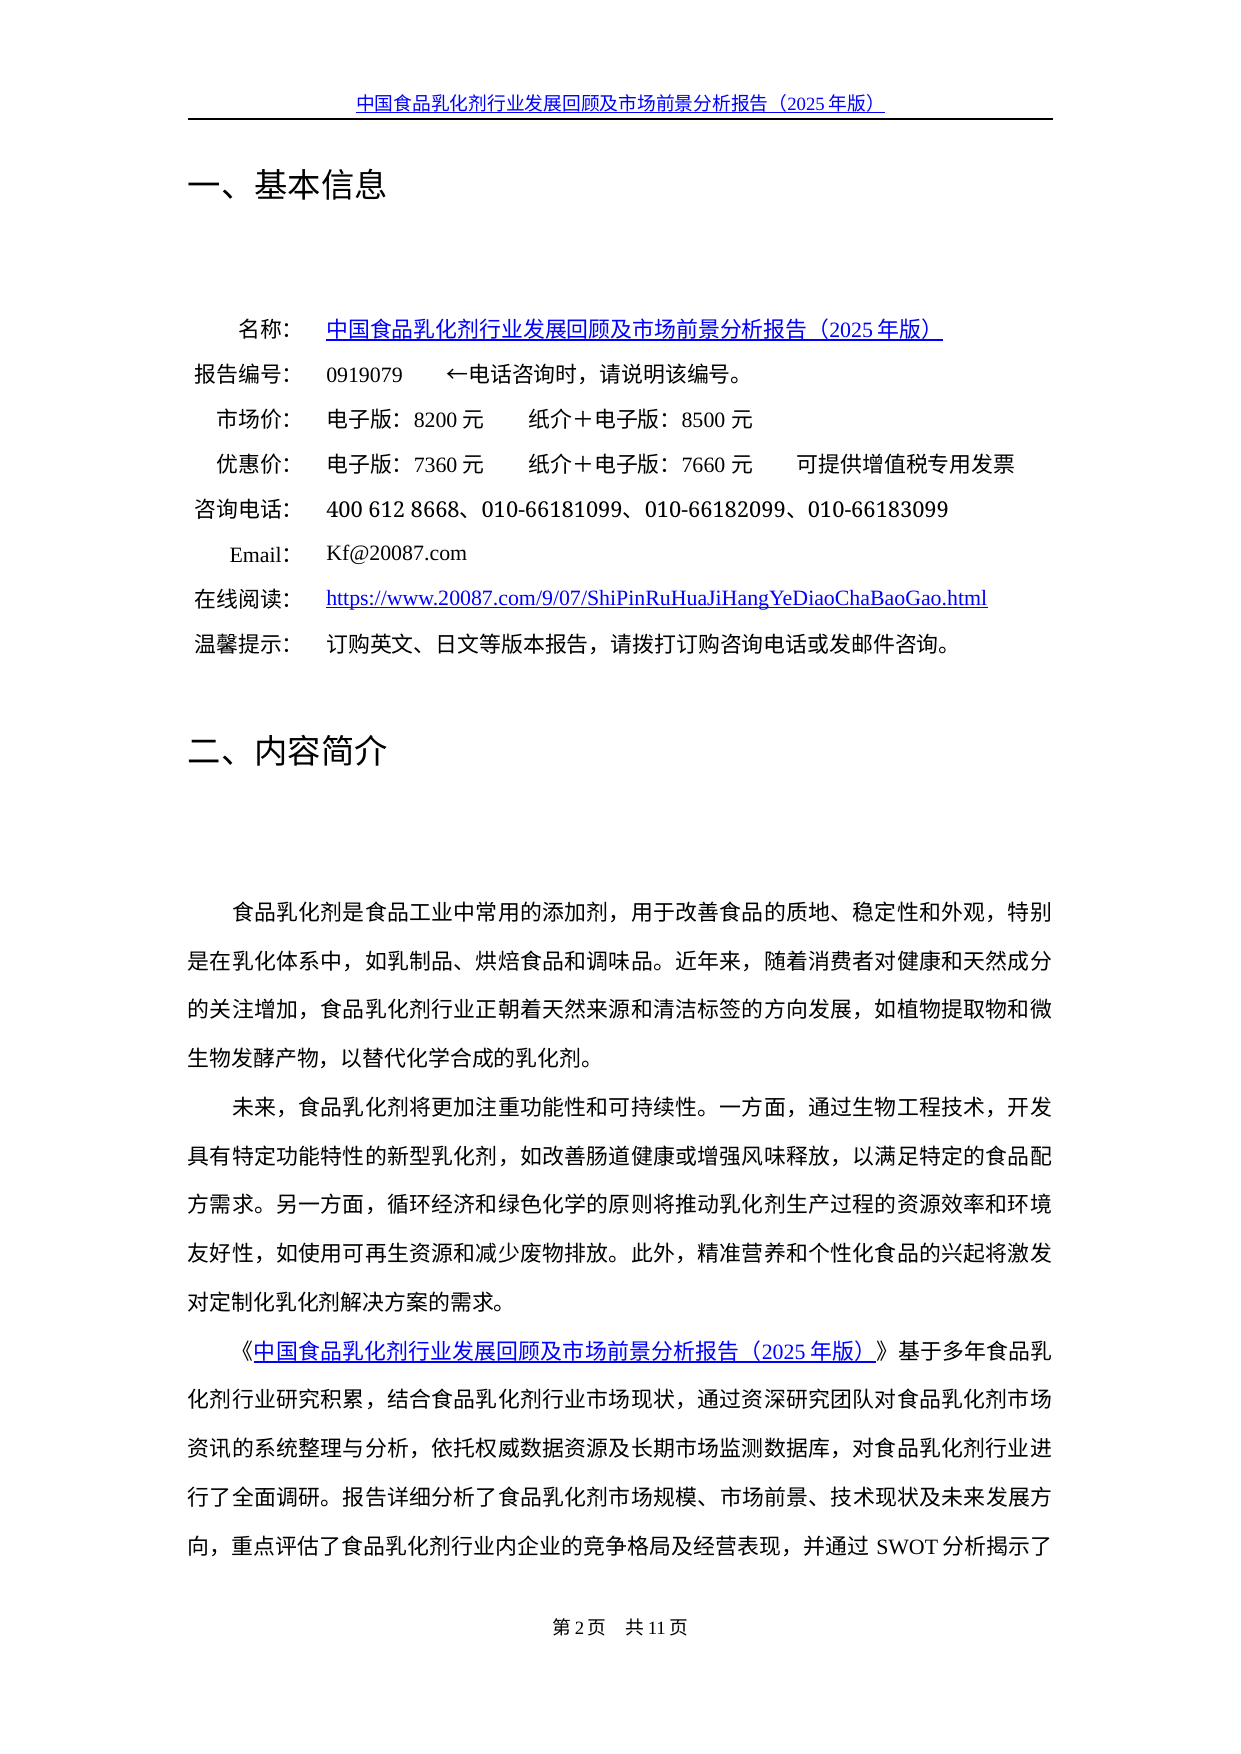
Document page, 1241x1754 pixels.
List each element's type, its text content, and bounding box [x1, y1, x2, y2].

table_cell 电子版：7360 元 纸介＋电子版：7660 元 可提供增值税专用发票 [315, 447, 1073, 492]
table_cell 订购英文、日文等版本报告，请拨打订购咨询电话或发邮件咨询。 [315, 627, 1073, 672]
table_cell 咨询电话： [167, 492, 315, 537]
table_cell 0919079 ←电话咨询时，请说明该编号。 [315, 357, 1073, 402]
table_cell Email： [167, 537, 315, 582]
title 一、基本信息 [187, 150, 1053, 215]
table_cell 温馨提示： [167, 627, 315, 672]
table_cell [315, 582, 1073, 627]
table_header 名称： [167, 312, 315, 357]
table_cell 400 612 8668、010-66181099、010-66182099、010-66183099 [315, 492, 1073, 537]
table_cell 电子版：8200 元 纸介＋电子版：8500 元 [315, 402, 1073, 447]
table_cell Kf@20087.com [315, 537, 1073, 582]
table_cell 在线阅读： [167, 582, 315, 627]
table_cell 市场价： [167, 402, 315, 447]
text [187, 894, 1053, 1561]
title 二、内容简介 [187, 717, 1053, 782]
table_header 中国食品乳化剂行业发展回顾及市场前景分析报告（2025年版） [315, 312, 1073, 357]
table_cell 优惠价： [167, 447, 315, 492]
table_cell 报告编号： [167, 357, 315, 402]
